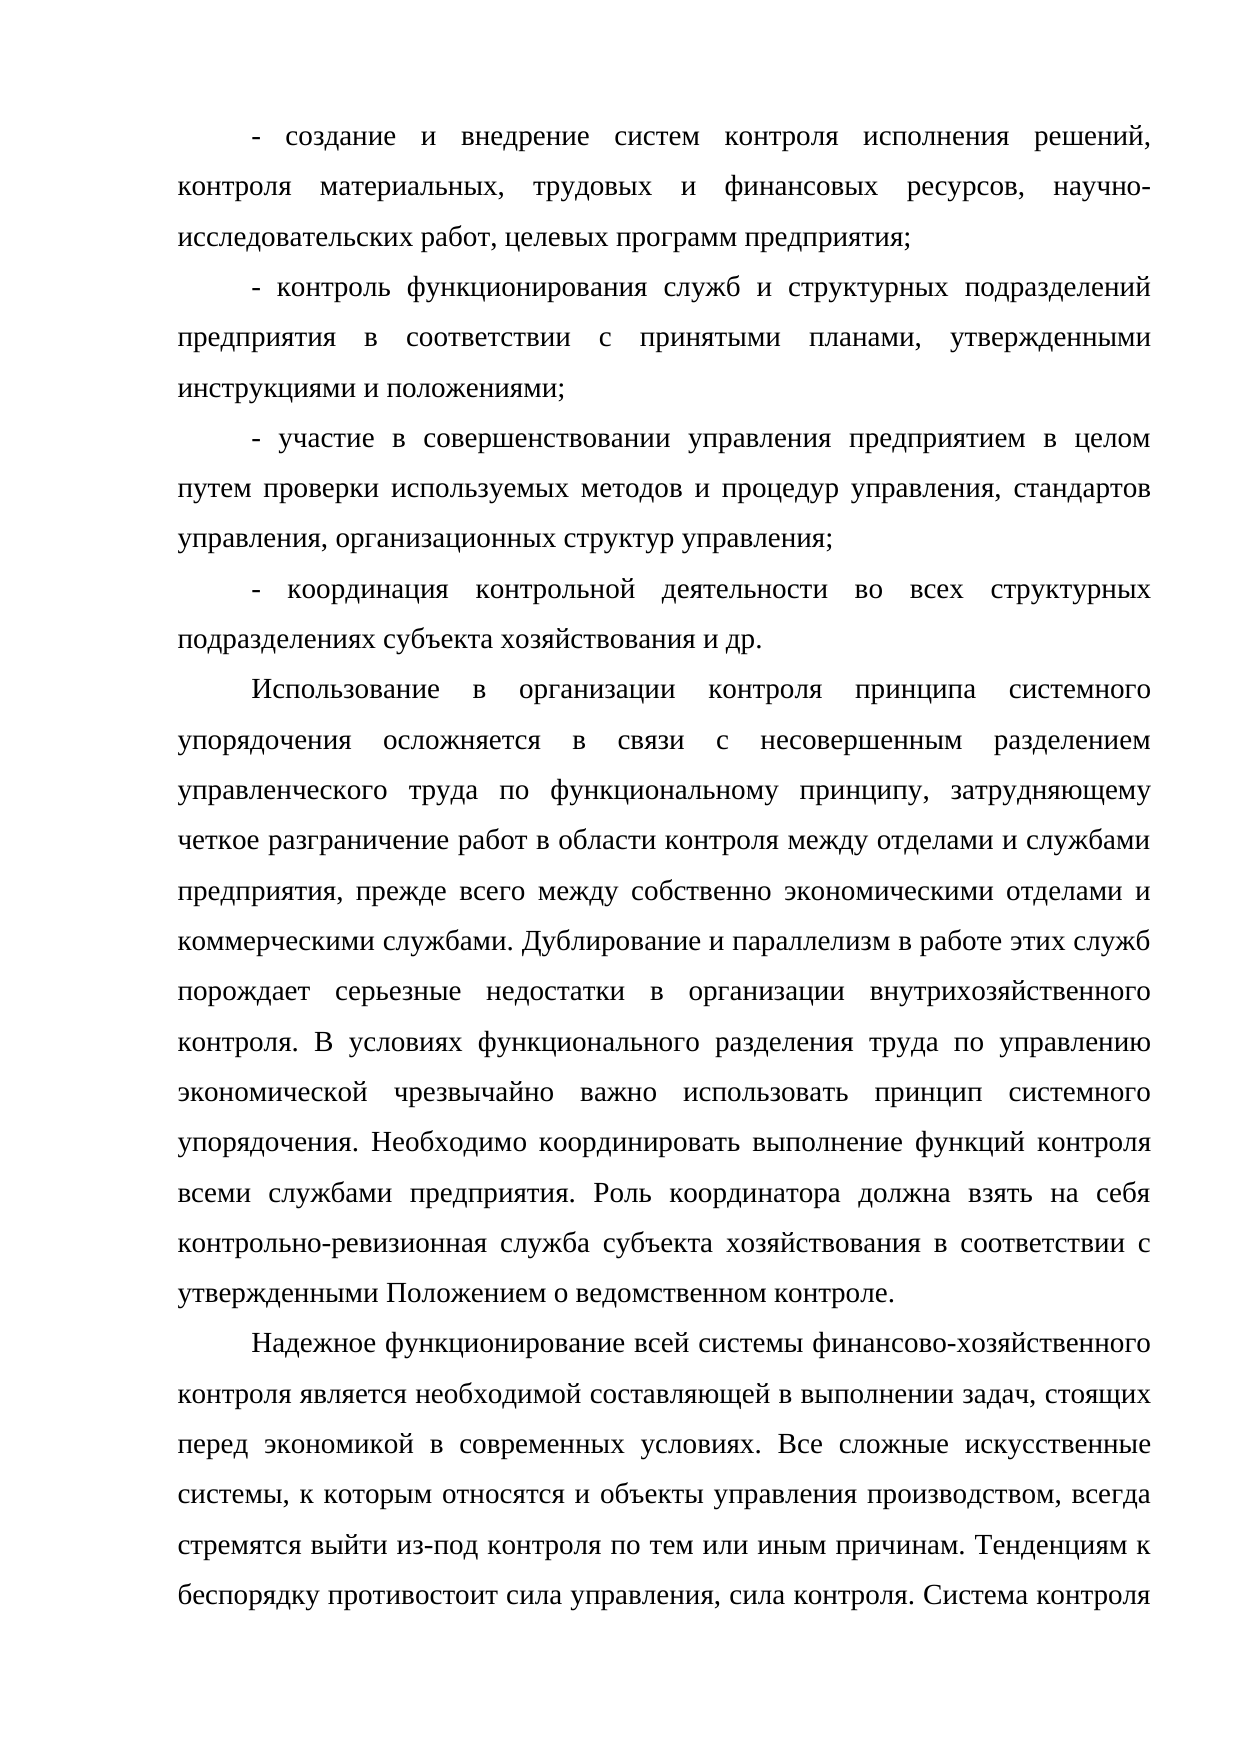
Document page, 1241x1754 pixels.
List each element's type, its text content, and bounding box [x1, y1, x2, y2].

text - создание и внедрение систем контроля исполнения решений, контроля материальных, трудовых и финансовых ресурсов, научно-исследовательских работ, целевых программ предприятия; [177, 118, 1152, 252]
text - координация контрольной деятельности во всех структурных подразделениях субъекта хозяйствования и др. [177, 571, 1152, 655]
text - участие в совершенствовании управления предприятием в целом путем проверки используемых методов и процедур управления, стандартов управления, организационных структур управления; [177, 420, 1152, 554]
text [177, 1326, 1152, 1611]
text Использование в организации контроля принципа системного упорядочения осложняется в связи с несовершенным разделением управленческого труда по функциональному принципу, затрудняющему четкое разграничение работ в области контроля между отделами и службами предприятия, прежде всего между собственно экономическими отделами и коммерческими службами. Дублирование и параллелизм в работе этих служб порождает серьезные недостатки в организации внутрихозяйственного контроля. В условиях функционального разделения труда по управлению экономической чрезвычайно важно использовать принцип системного упорядочения. Необходимо координировать выполнение функций контроля всеми службами предприятия. Роль координатора должна взять на себя контрольно-ревизионная служба субъекта хозяйствования в соответствии с утвержденными Положением о ведомственном контроле. [177, 672, 1152, 1309]
text - контроль функционирования служб и структурных подразделений предприятия в соответствии с принятыми планами, утвержденными инструкциями и положениями; [177, 269, 1152, 403]
